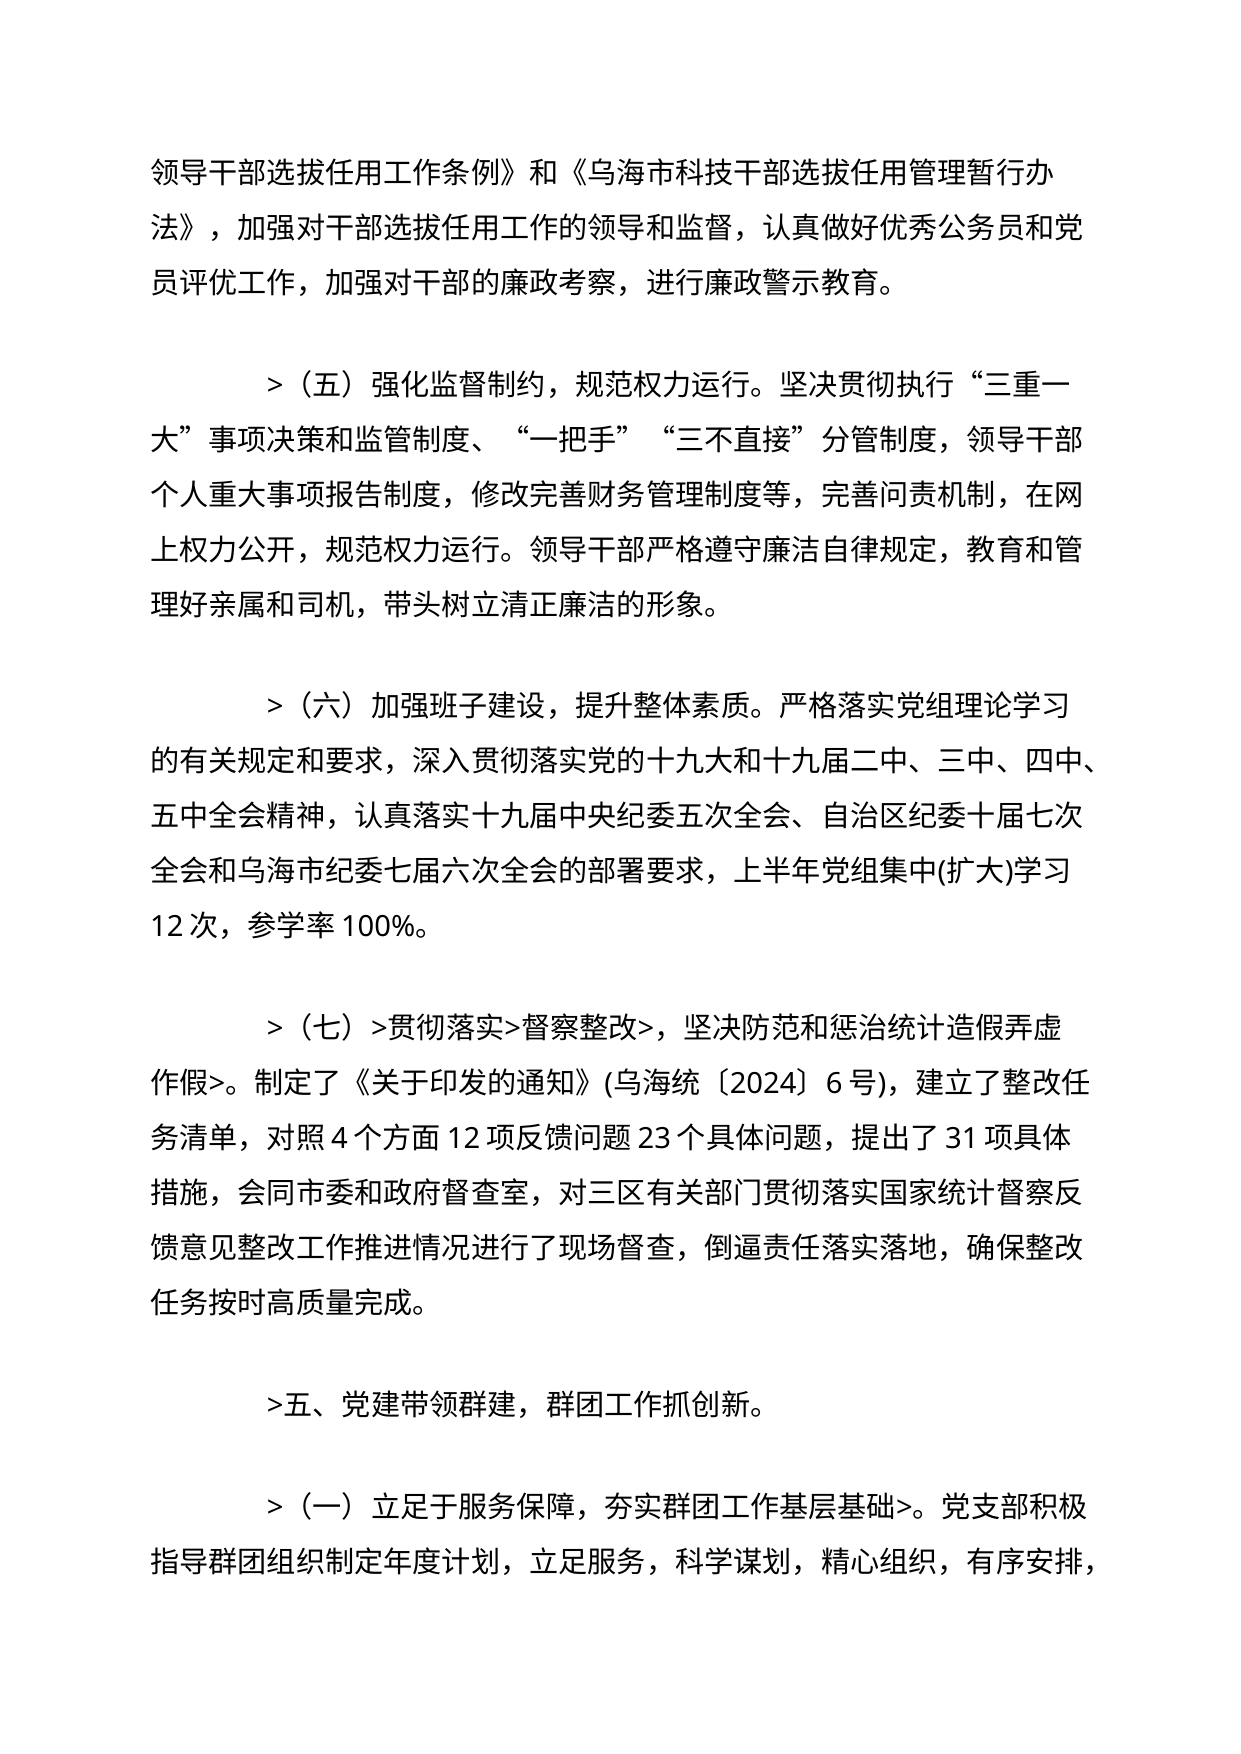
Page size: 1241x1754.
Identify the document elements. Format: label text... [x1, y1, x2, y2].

text >五、党建带领群建，群团工作抓创新。 [150, 1381, 1090, 1424]
text >（六）加强班子建设，提升整体素质。严格落实党组理论学习的有关规定和要求，深入贯彻落实党的十九大和十九届二中、三中、四中、五中全会精神，认真落实十九届中央纪委五次全会、自治区纪委十届七次全会和乌海市纪委七届六次全会的部署要求，上半年党组集中(扩大)学习12次，参学率100%。 [150, 683, 1090, 945]
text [150, 150, 1090, 302]
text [150, 1483, 1090, 1581]
text >（七）>贯彻落实>督察整改>，坚决防范和惩治统计造假弄虚作假>。制定了《关于印发的通知》(乌海统〔2024〕6号)，建立了整改任务清单，对照4个方面12项反馈问题23个具体问题，提出了31项具体措施，会同市委和政府督查室，对三区有关部门贯彻落实国家统计督察反馈意见整改工作推进情况进行了现场督查，倒逼责任落实落地，确保整改任务按时高质量完成。 [150, 1005, 1090, 1322]
text >（五）强化监督制约，规范权力运行。坚决贯彻执行“三重一大”事项决策和监管制度、“一把手”“三不直接”分管制度，领导干部个人重大事项报告制度，修改完善财务管理制度等，完善问责机制，在网上权力公开，规范权力运行。领导干部严格遵守廉洁自律规定，教育和管理好亲属和司机，带头树立清正廉洁的形象。 [150, 362, 1090, 623]
